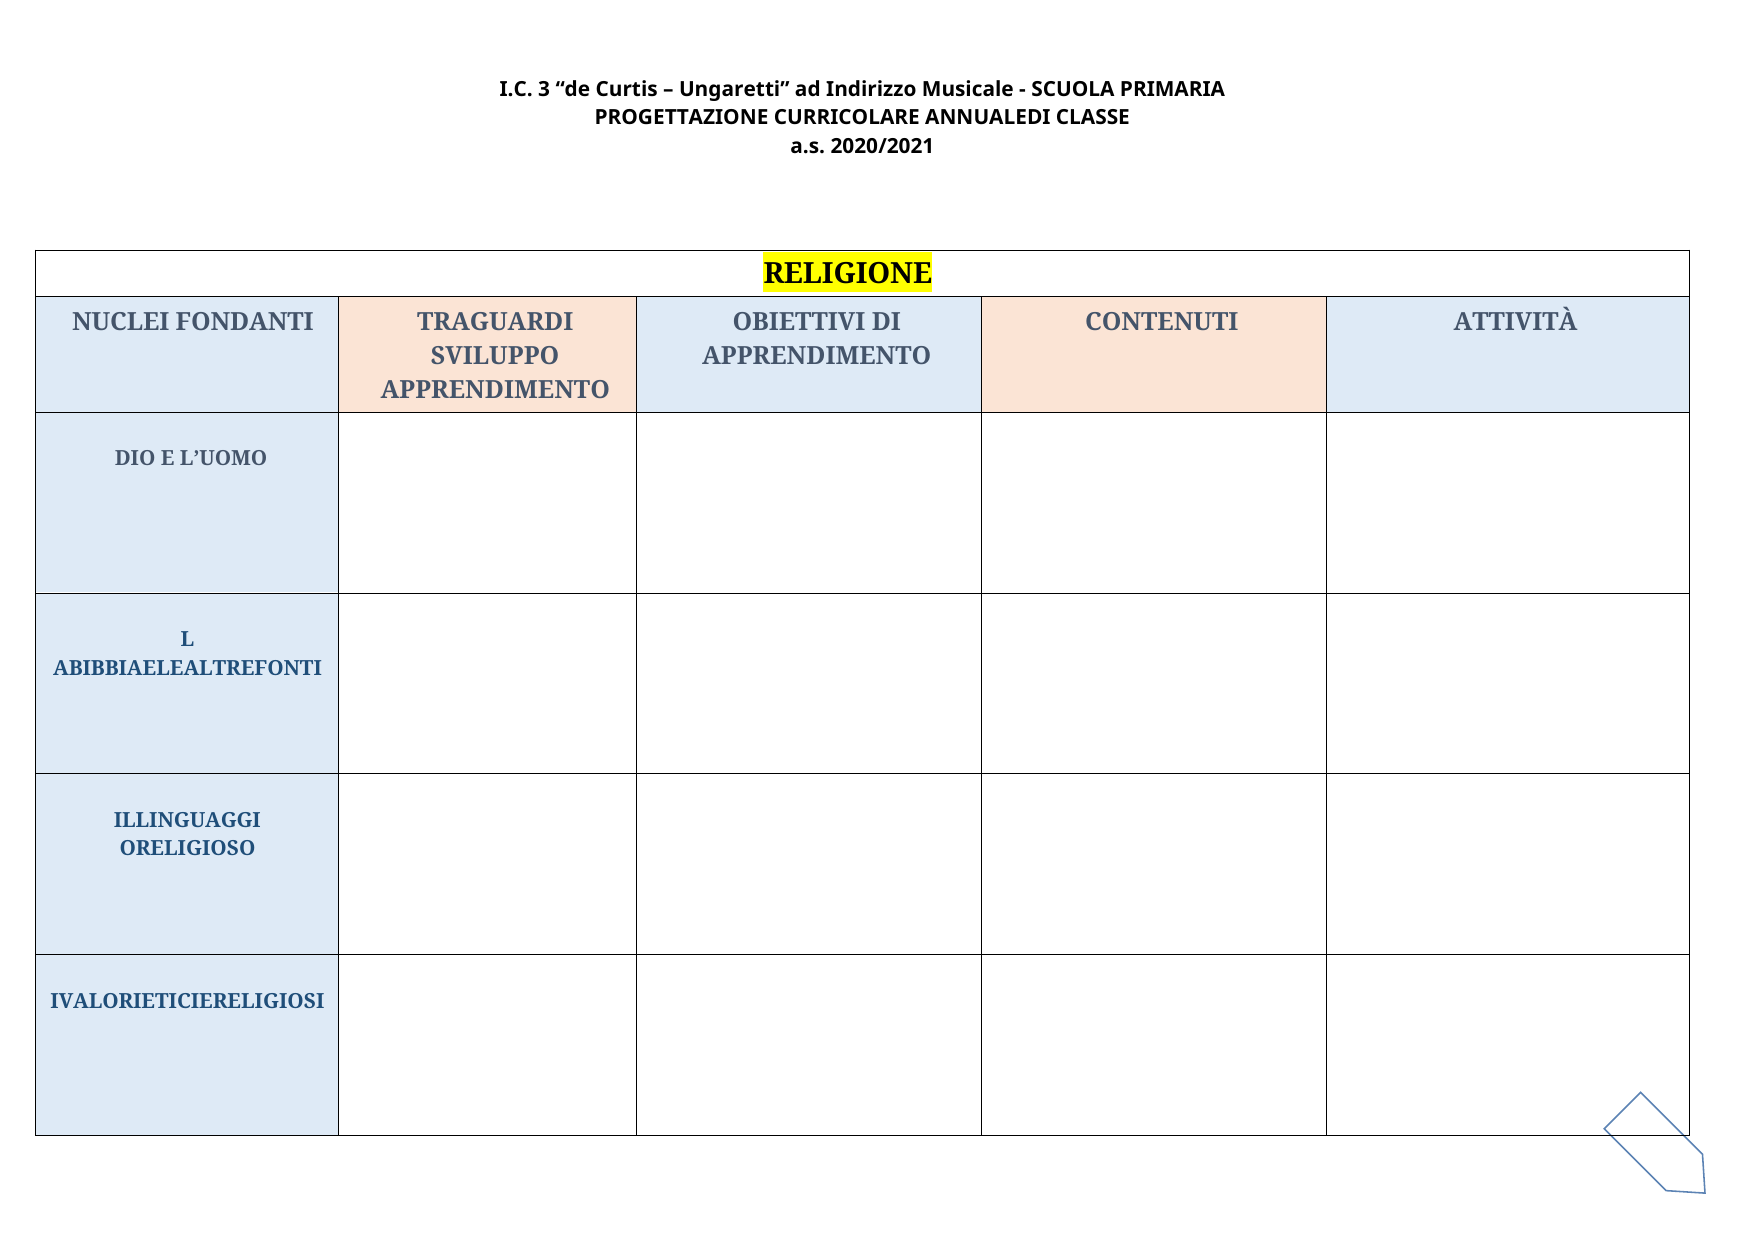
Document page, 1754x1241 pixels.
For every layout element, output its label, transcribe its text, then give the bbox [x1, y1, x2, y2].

table_cell LABIBBIAELEALTREFONTI [36, 594, 338, 773]
table_cell [339, 413, 636, 592]
table_cell [637, 774, 981, 954]
table_cell [982, 594, 1326, 773]
table_cell [1327, 774, 1689, 954]
table_cell DIO E L’UOMO [36, 413, 338, 592]
table_cell [339, 774, 636, 954]
table_header RELIGIONE [36, 251, 1689, 296]
table_cell CONTENUTI [982, 297, 1326, 412]
table_cell [982, 955, 1326, 1135]
table_cell [339, 955, 636, 1135]
table_cell OBIETTIVI DI APPRENDIMENTO [637, 297, 981, 412]
table_cell [982, 774, 1326, 954]
table_cell IVALORIETICIERELIGIOSI [36, 955, 338, 1135]
table_cell ILLINGUAGGIORELIGIOSO [36, 774, 338, 954]
table_cell [1327, 955, 1689, 1135]
table_cell [637, 955, 981, 1135]
table_cell ATTIVITÀ [1327, 297, 1689, 412]
table_cell [1327, 413, 1689, 592]
table_cell TRAGUARDI SVILUPPO APPRENDIMENTO [339, 297, 636, 412]
table_cell [982, 413, 1326, 592]
table_cell [1327, 594, 1689, 773]
table_cell [637, 594, 981, 773]
table_cell NUCLEI FONDANTI [36, 297, 338, 412]
table_cell [637, 413, 981, 592]
table_cell [339, 594, 636, 773]
